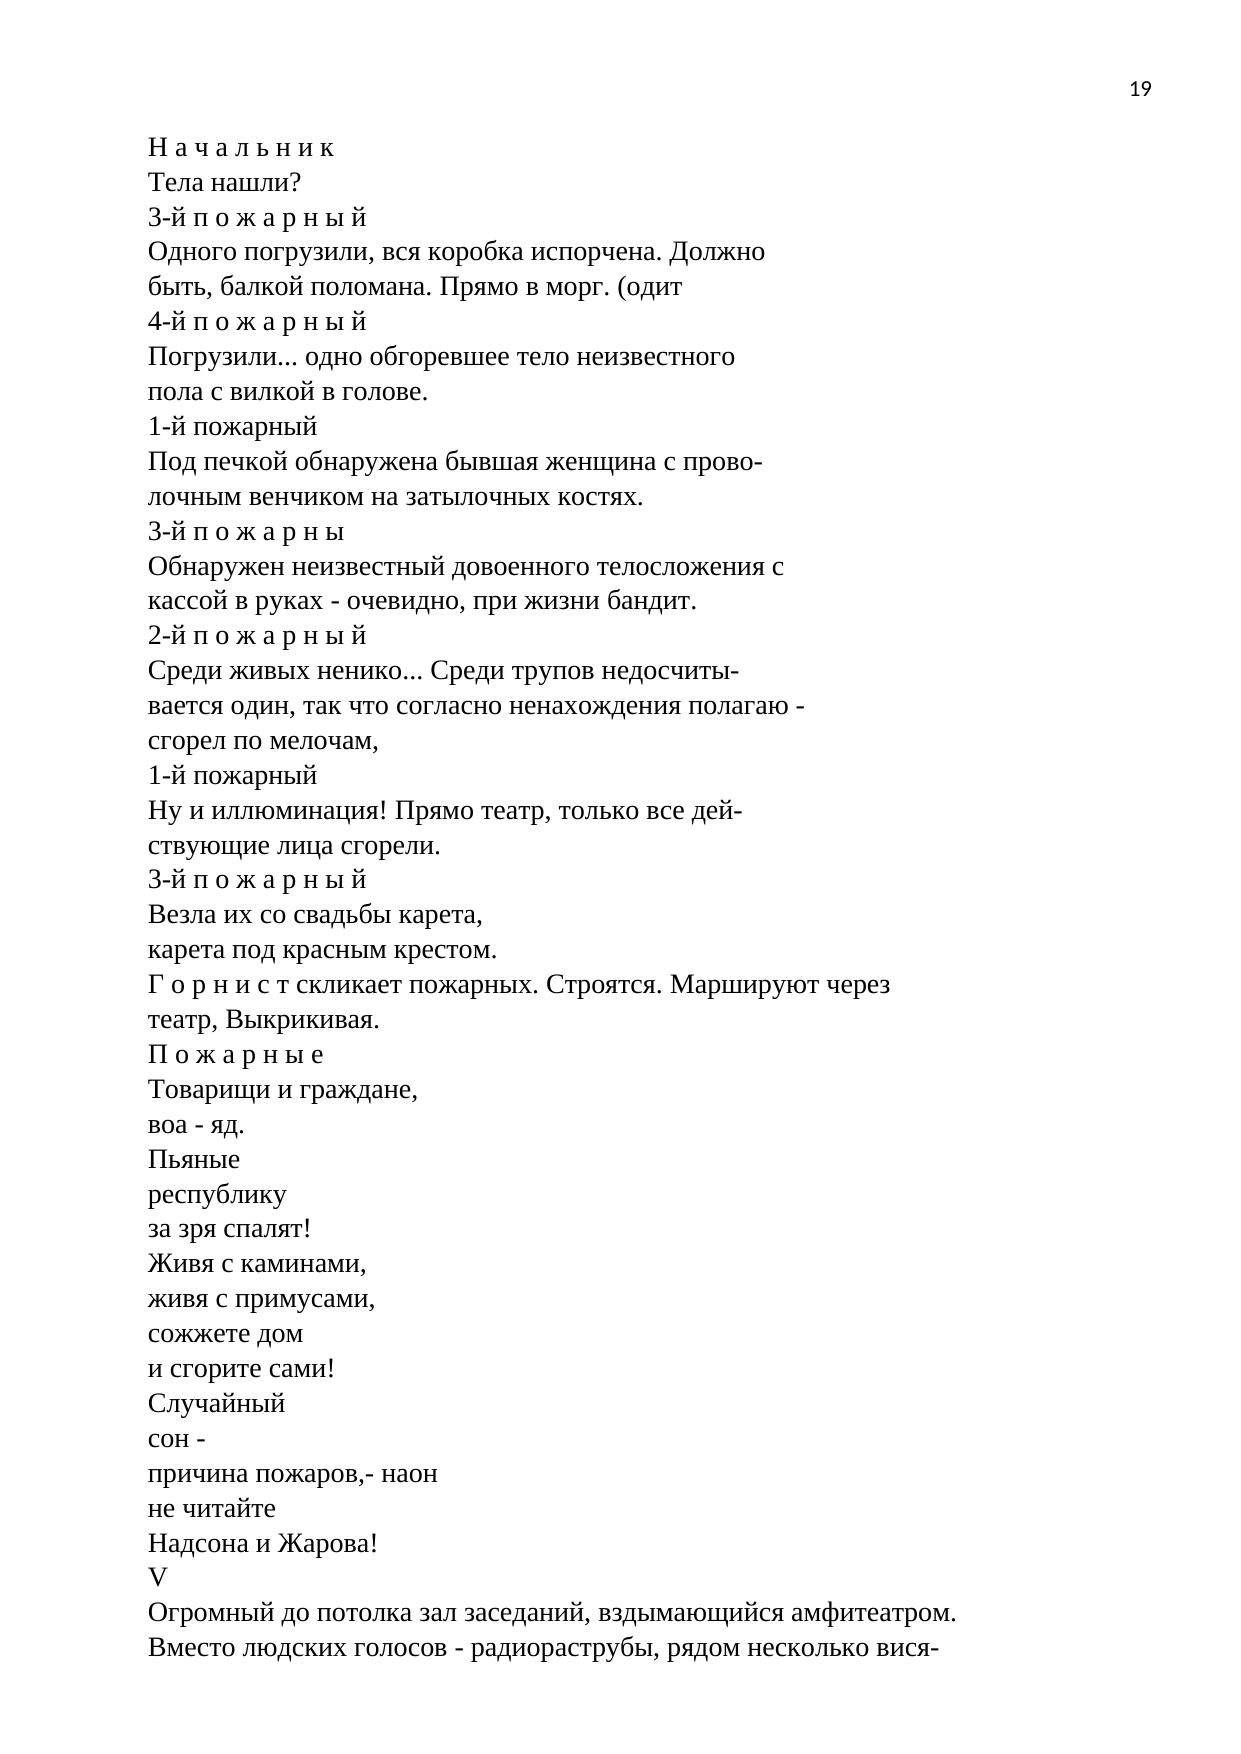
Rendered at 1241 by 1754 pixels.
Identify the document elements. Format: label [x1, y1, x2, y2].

text [148, 130, 1152, 1663]
